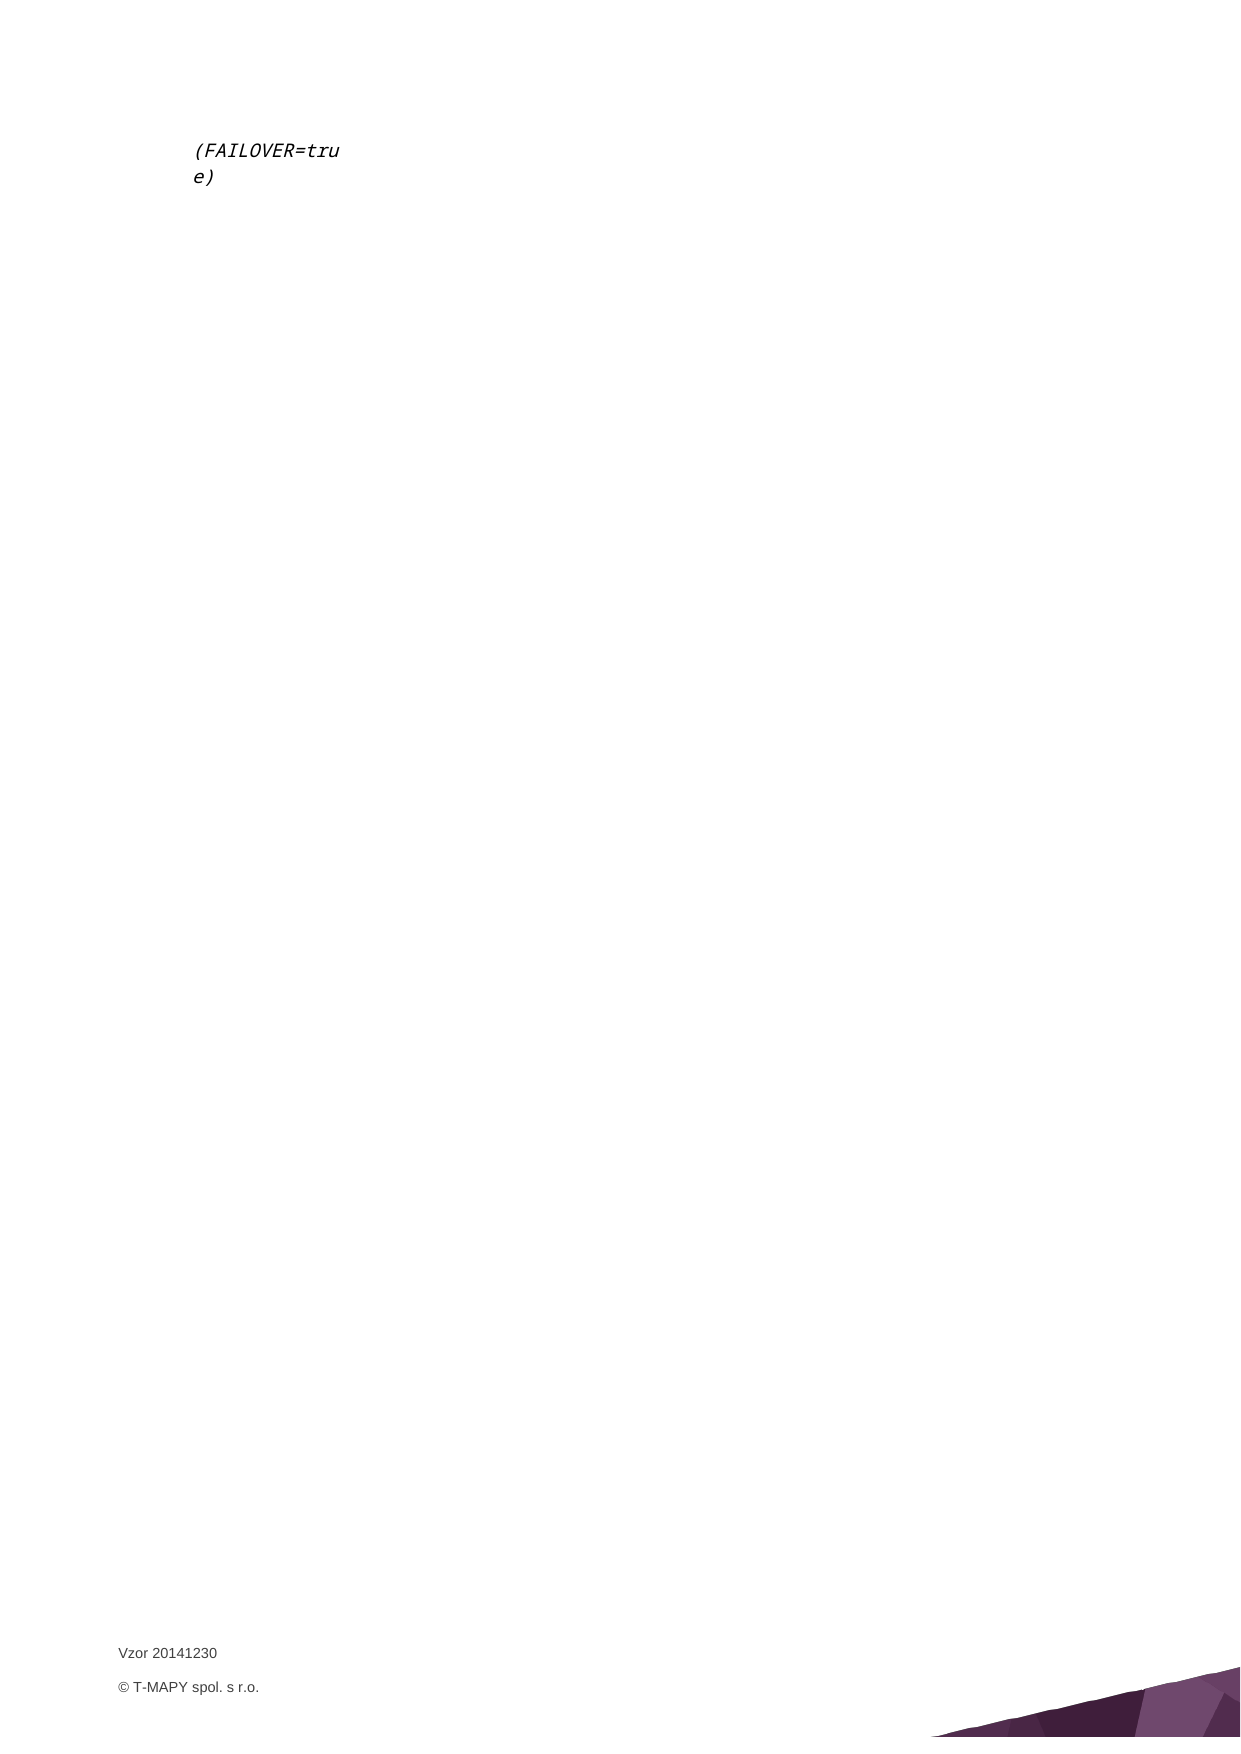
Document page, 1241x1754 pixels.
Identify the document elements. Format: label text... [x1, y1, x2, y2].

picture [508, 1564, 1241, 1737]
text (ADDRESS_LIST= (FAILOVER=true) [192, 137, 348, 188]
